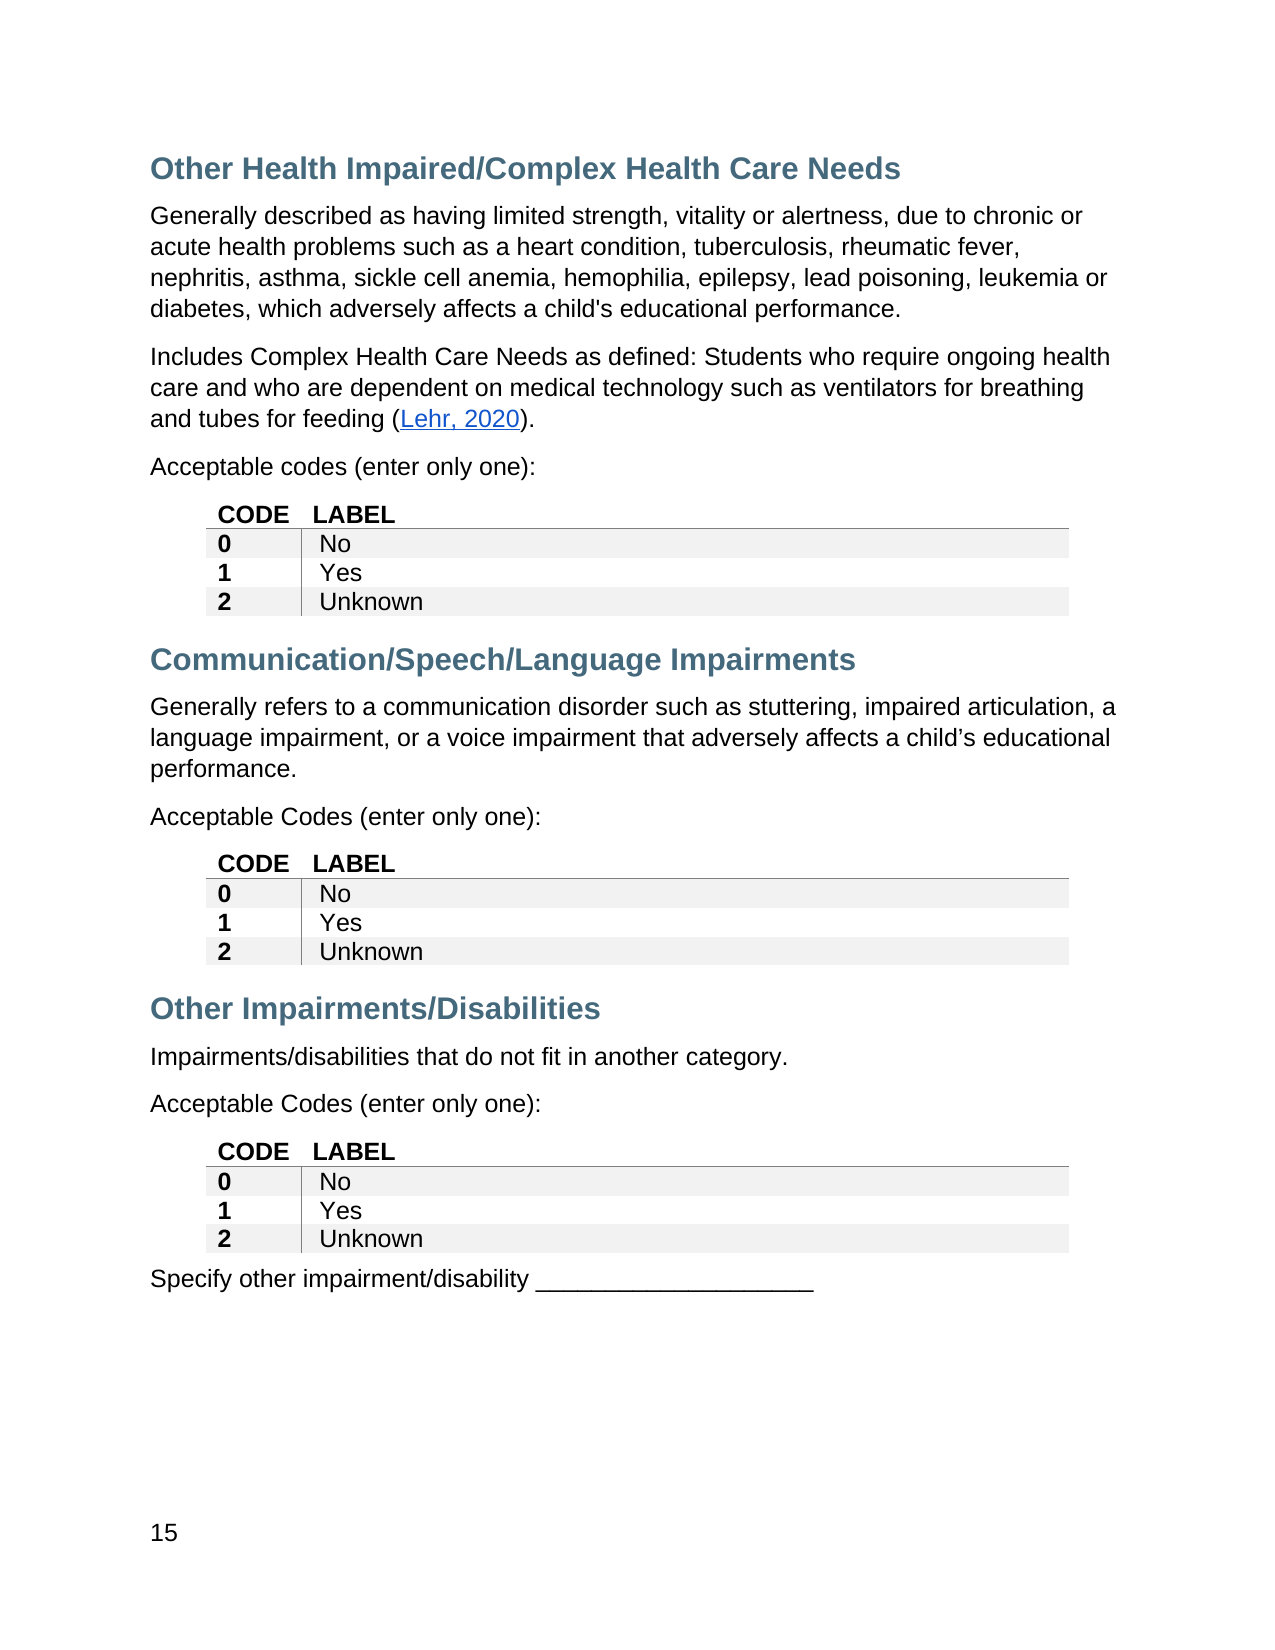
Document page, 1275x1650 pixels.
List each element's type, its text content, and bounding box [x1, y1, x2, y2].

text Acceptable Codes (enter only one): [150, 802, 1125, 830]
subtitle Other Health Impaired/Complex Health Care Needs [150, 150, 1125, 186]
table_cell Yes [302, 1196, 1069, 1224]
table_header LABEL [301, 1137, 1069, 1166]
table_cell Unknown [302, 1224, 1069, 1253]
table_cell 2 [206, 937, 301, 965]
table_cell 2 [206, 587, 301, 616]
text Specify other impairment/disability ____________________ [150, 1263, 1125, 1292]
table_header CODE [206, 1137, 301, 1166]
table_cell 0 [206, 1167, 301, 1196]
table_cell 0 [206, 529, 301, 558]
table_cell Unknown [302, 587, 1069, 616]
subtitle Other Impairments/Disabilities [150, 990, 1125, 1026]
table_header CODE [206, 500, 301, 528]
table_cell No [302, 1167, 1069, 1196]
text Impairments/disabilities that do not fit in another category. [150, 1042, 1125, 1070]
text Generally refers to a communication disorder such as stuttering, impaired articulation, a language impairment, or a voice impairment that adversely affects a child’s educational performance. [150, 692, 1125, 783]
text Acceptable codes (enter only one): [150, 452, 1125, 481]
table_header LABEL [301, 500, 1069, 528]
text Acceptable Codes (enter only one): [150, 1089, 1125, 1118]
table_cell 1 [206, 558, 301, 587]
table_cell No [302, 529, 1069, 558]
subtitle Communication/Speech/Language Impairments [150, 641, 1125, 677]
table_header CODE [206, 849, 301, 878]
table_cell Yes [302, 558, 1069, 587]
table_cell Yes [302, 908, 1069, 937]
text Includes Complex Health Care Needs as defined: Students who require ongoing health care and who are dependent on medical technology such as ventilators for breathing and tubes for feeding (Lehr, 2020). [150, 342, 1125, 433]
table_cell 0 [206, 879, 301, 908]
table_cell 1 [206, 1196, 301, 1224]
table_cell No [302, 879, 1069, 908]
table_cell 2 [206, 1224, 301, 1253]
text Generally described as having limited strength, vitality or alertness, due to chronic or acute health problems such as a heart condition, tuberculosis, rheumatic fever, nephritis, asthma, sickle cell anemia, hemophilia, epilepsy, lead poisoning, leukemia or diabetes, which adversely affects a child's educational performance. [150, 201, 1125, 323]
table_cell 1 [206, 908, 301, 937]
table_header LABEL [301, 849, 1069, 878]
table_cell Unknown [302, 937, 1069, 965]
